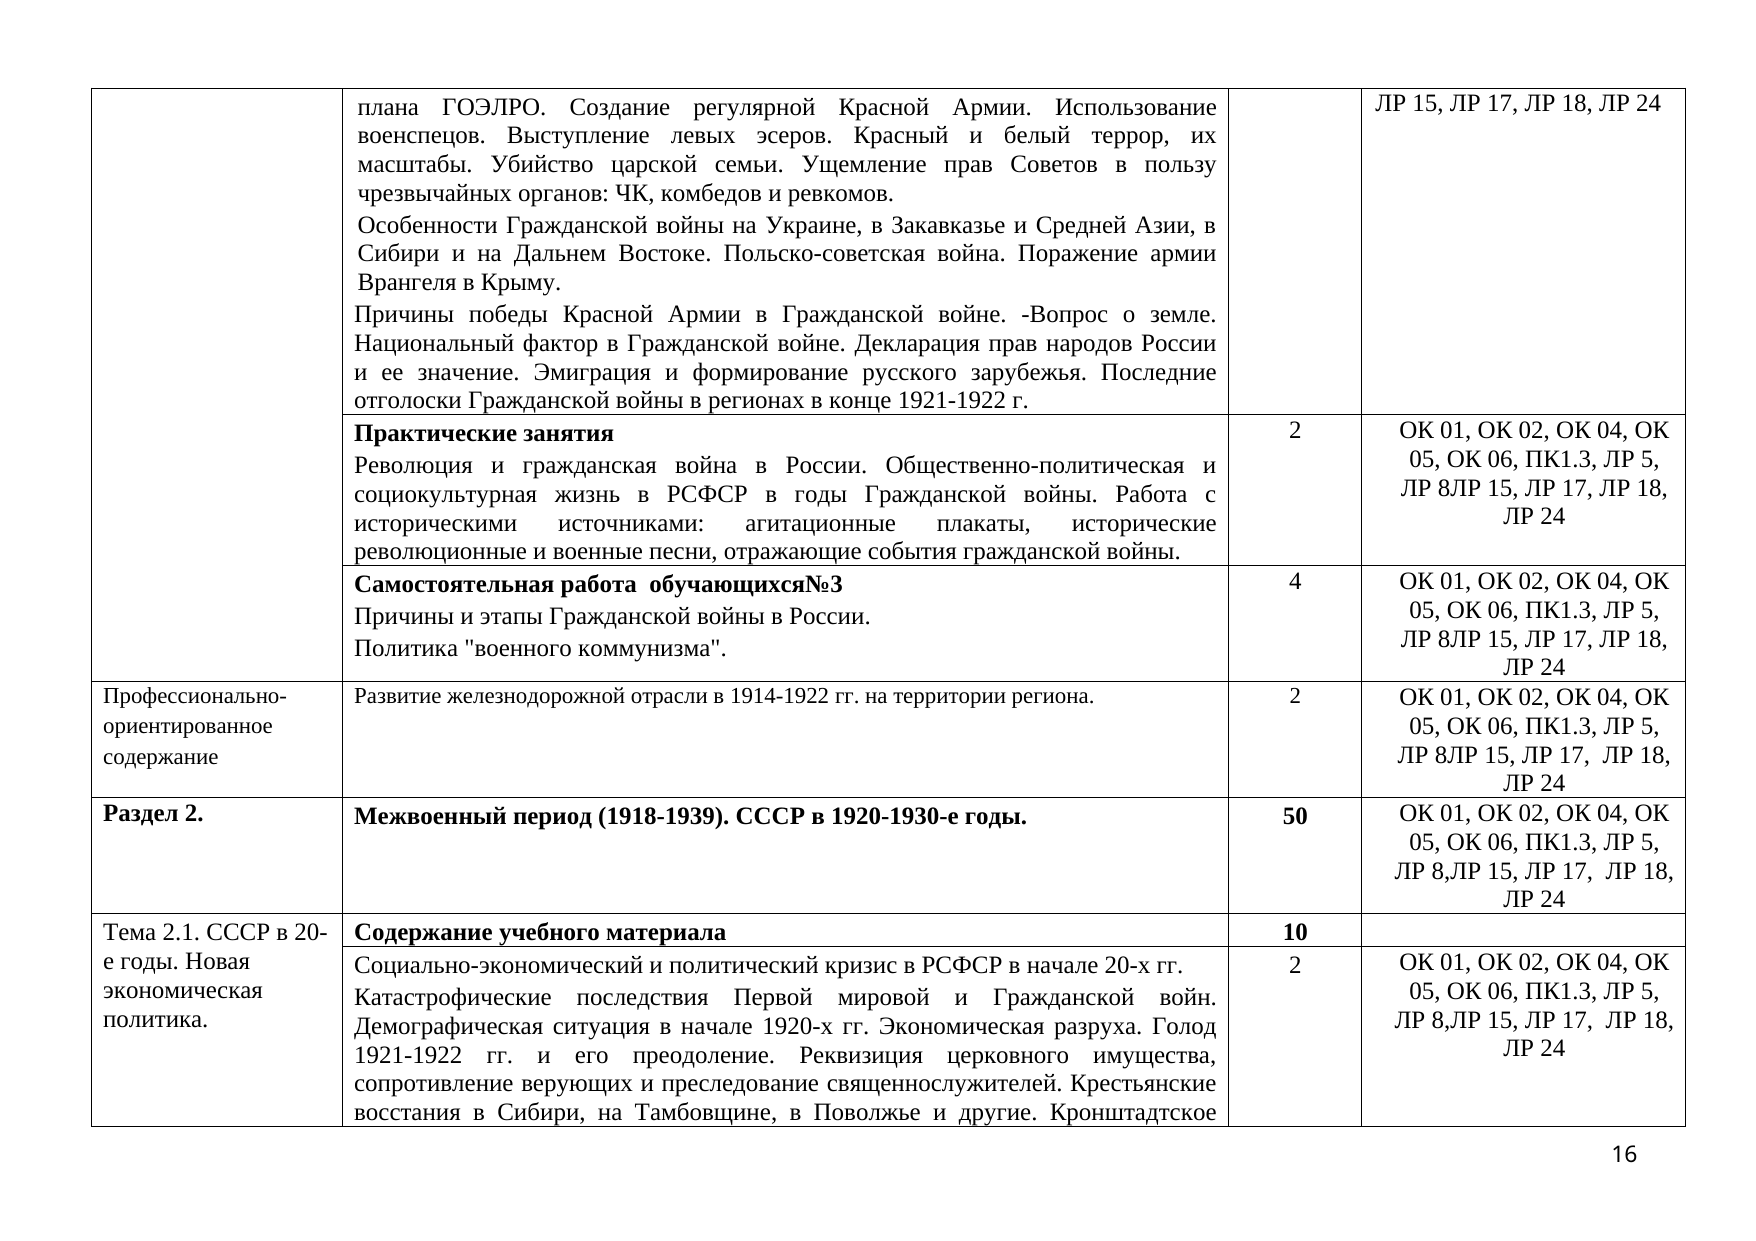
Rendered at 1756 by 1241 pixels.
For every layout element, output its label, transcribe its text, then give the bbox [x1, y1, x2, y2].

table_cell 2 [1229, 89, 1361, 414]
table_cell Межвоенный период (1918-1939). СССР в 1920-1930-е годы. [343, 798, 1228, 913]
table_cell 2 [1229, 947, 1361, 1126]
table_cell Раздел 2. [92, 798, 342, 913]
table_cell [343, 89, 1228, 414]
table_cell 50 [1229, 798, 1361, 913]
table_cell Тема 2.1. СССР в 20-е годы. Новая экономическая политика. [92, 914, 342, 1126]
table_cell Практические занятия Революция и гражданская война в России. Общественно-политическая и социокультурная жизнь в РСФСР в годы Гражданской войны. Работа с историческими источниками: агитационные плакаты, исторические революционные и военные песни, отражающие события гражданской войны. [343, 415, 1228, 565]
table_cell Развитие железнодорожной отрасли в 1914-1922 гг. на территории региона. [343, 682, 1228, 797]
table_cell ОК 01, ОК 02, ОК 04, ОК 05, ОК 06, ПК1.3, ЛР 5, ЛР 8ЛР 15, ЛР 17, ЛР 18, ЛР 24 [1362, 566, 1685, 681]
table_cell [1362, 914, 1685, 946]
table_cell Самостоятельная работа обучающихся№3 Причины и этапы Гражданской войны в России. Политика "военного коммунизма". [343, 566, 1228, 681]
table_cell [1362, 89, 1685, 414]
table_cell ОК 01, ОК 02, ОК 04, ОК 05, ОК 06, ПК1.3, ЛР 5, ЛР 8,ЛР 15, ЛР 17, ЛР 18, ЛР 24 [1362, 798, 1685, 913]
table_cell 2 [1229, 682, 1361, 797]
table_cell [343, 947, 1228, 1126]
table_cell Профессионально-ориентированное содержание [92, 682, 342, 797]
table_cell ОК 01, ОК 02, ОК 04, ОК 05, ОК 06, ПК1.3, ЛР 5, ЛР 8ЛР 15, ЛР 17, ЛР 18, ЛР 24 [1362, 682, 1685, 797]
table_cell 2 [1229, 415, 1361, 565]
table_cell Содержание учебного материала [343, 914, 1228, 946]
table_cell 10 [1229, 914, 1361, 946]
table_cell 4 [1229, 566, 1361, 681]
table_cell ОК 01, ОК 02, ОК 04, ОК 05, ОК 06, ПК1.3, ЛР 5, ЛР 8ЛР 15, ЛР 17, ЛР 18, ЛР 24 [1362, 415, 1685, 565]
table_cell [1362, 947, 1685, 1126]
